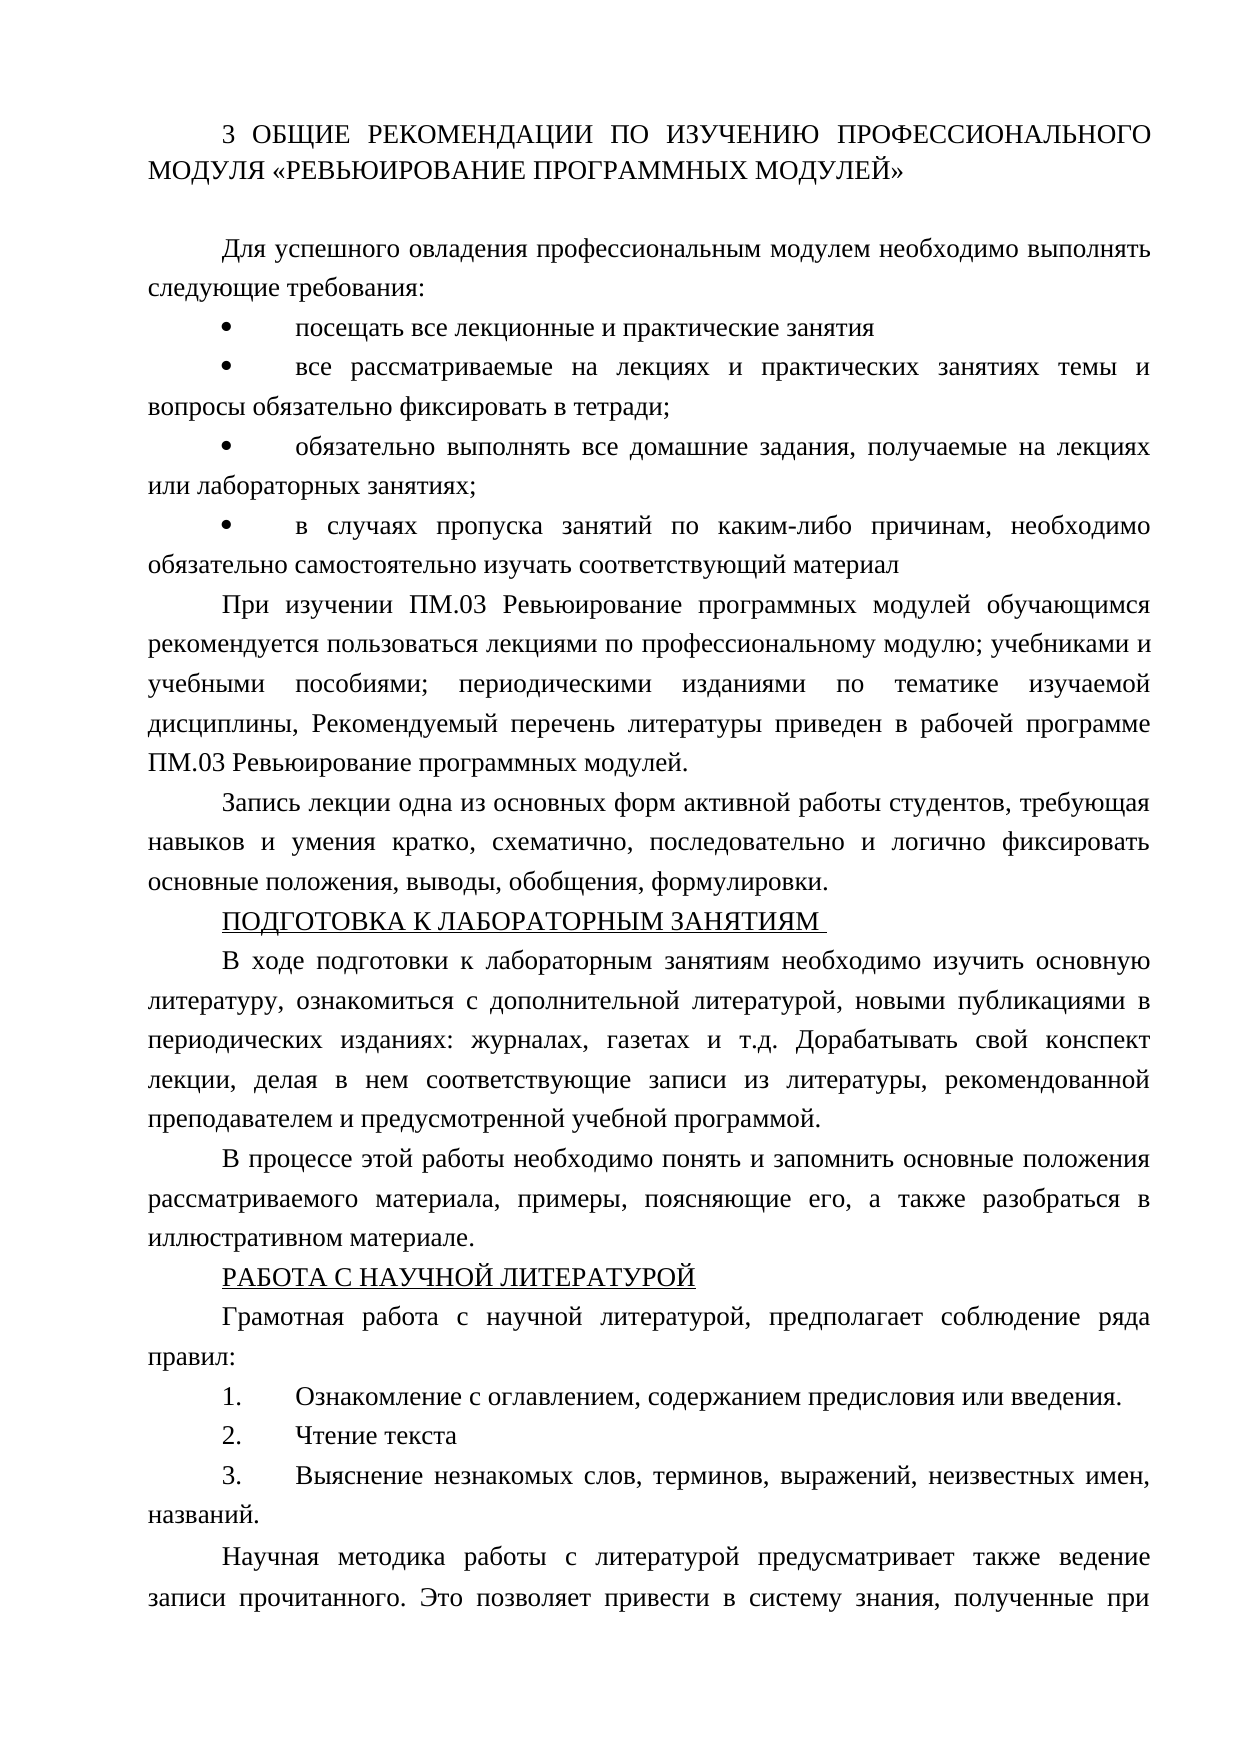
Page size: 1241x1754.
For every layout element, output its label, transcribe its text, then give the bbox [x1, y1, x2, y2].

text 3 ОБЩИЕ РЕКОМЕНДАЦИИ ПО ИЗУЧЕНИЮ ПРОФЕССИОНАЛЬНОГО МОДУЛЯ «РЕВЬЮИРОВАНИЕ ПРОГРАММНЫХ МОДУЛЕЙ» [148, 118, 1152, 185]
text РАБОТА С НАУЧНОЙ ЛИТЕРАТУРОЙ [148, 1254, 1152, 1294]
list в случаях пропуска занятий по каким-либо причинам, необходимо обязательно самостоятельно изучать соответствующий материал [148, 502, 1152, 582]
list все рассматриваемые на лекциях и практических занятиях темы и вопросы обязательно фиксировать в тетради; [148, 344, 1152, 423]
text При изучении ПМ.03 Ревьюирование программных модулей обучающимся рекомендуется пользоваться лекциями по профессиональному модулю; учебниками и учебными пособиями; периодическими изданиями по тематике изучаемой дисциплины, Рекомендуемый перечень литературы приведен в рабочей программе ПМ.03 Ревьюирование программных модулей. [148, 582, 1152, 779]
list обязательно выполнять все домашние задания, получаемые на лекциях или лабораторных занятиях; [148, 423, 1152, 502]
list посещать все лекционные и практические занятия [148, 304, 1152, 344]
list Выяснение незнакомых слов, терминов, выражений, неизвестных имен, названий. [148, 1452, 1152, 1532]
text В процессе этой работы необходимо понять и запомнить основные положения рассматриваемого материала, примеры, поясняющие его, а также разобраться в иллюстративном материале. [148, 1136, 1152, 1254]
list Чтение текста [148, 1413, 1152, 1452]
text В ходе подготовки к лабораторным занятиям необходимо изучить основную литературу, ознакомиться с дополнительной литературой, новыми публикациями в периодических изданиях: журналах, газетах и т.д. Дорабатывать свой конспект лекции, делая в нем соответствующие записи из литературы, рекомендованной преподавателем и предусмотренной учебной программой. [148, 938, 1152, 1136]
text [148, 1532, 1152, 1615]
text Для успешного овладения профессиональным модулем необходимо выполнять следующие требования: [148, 225, 1152, 304]
text ПОДГОТОВКА К ЛАБОРАТОРНЫМ ЗАНЯТИЯМ [148, 898, 1152, 938]
list Ознакомление с оглавлением, содержанием предисловия или введения. [148, 1373, 1152, 1413]
text Запись лекции одна из основных форм активной работы студентов, требующая навыков и умения кратко, схематично, последовательно и логично фиксировать основные положения, выводы, обобщения, формулировки. [148, 779, 1152, 898]
text Грамотная работа с научной литературой, предполагает соблюдение ряда правил: [148, 1294, 1152, 1373]
